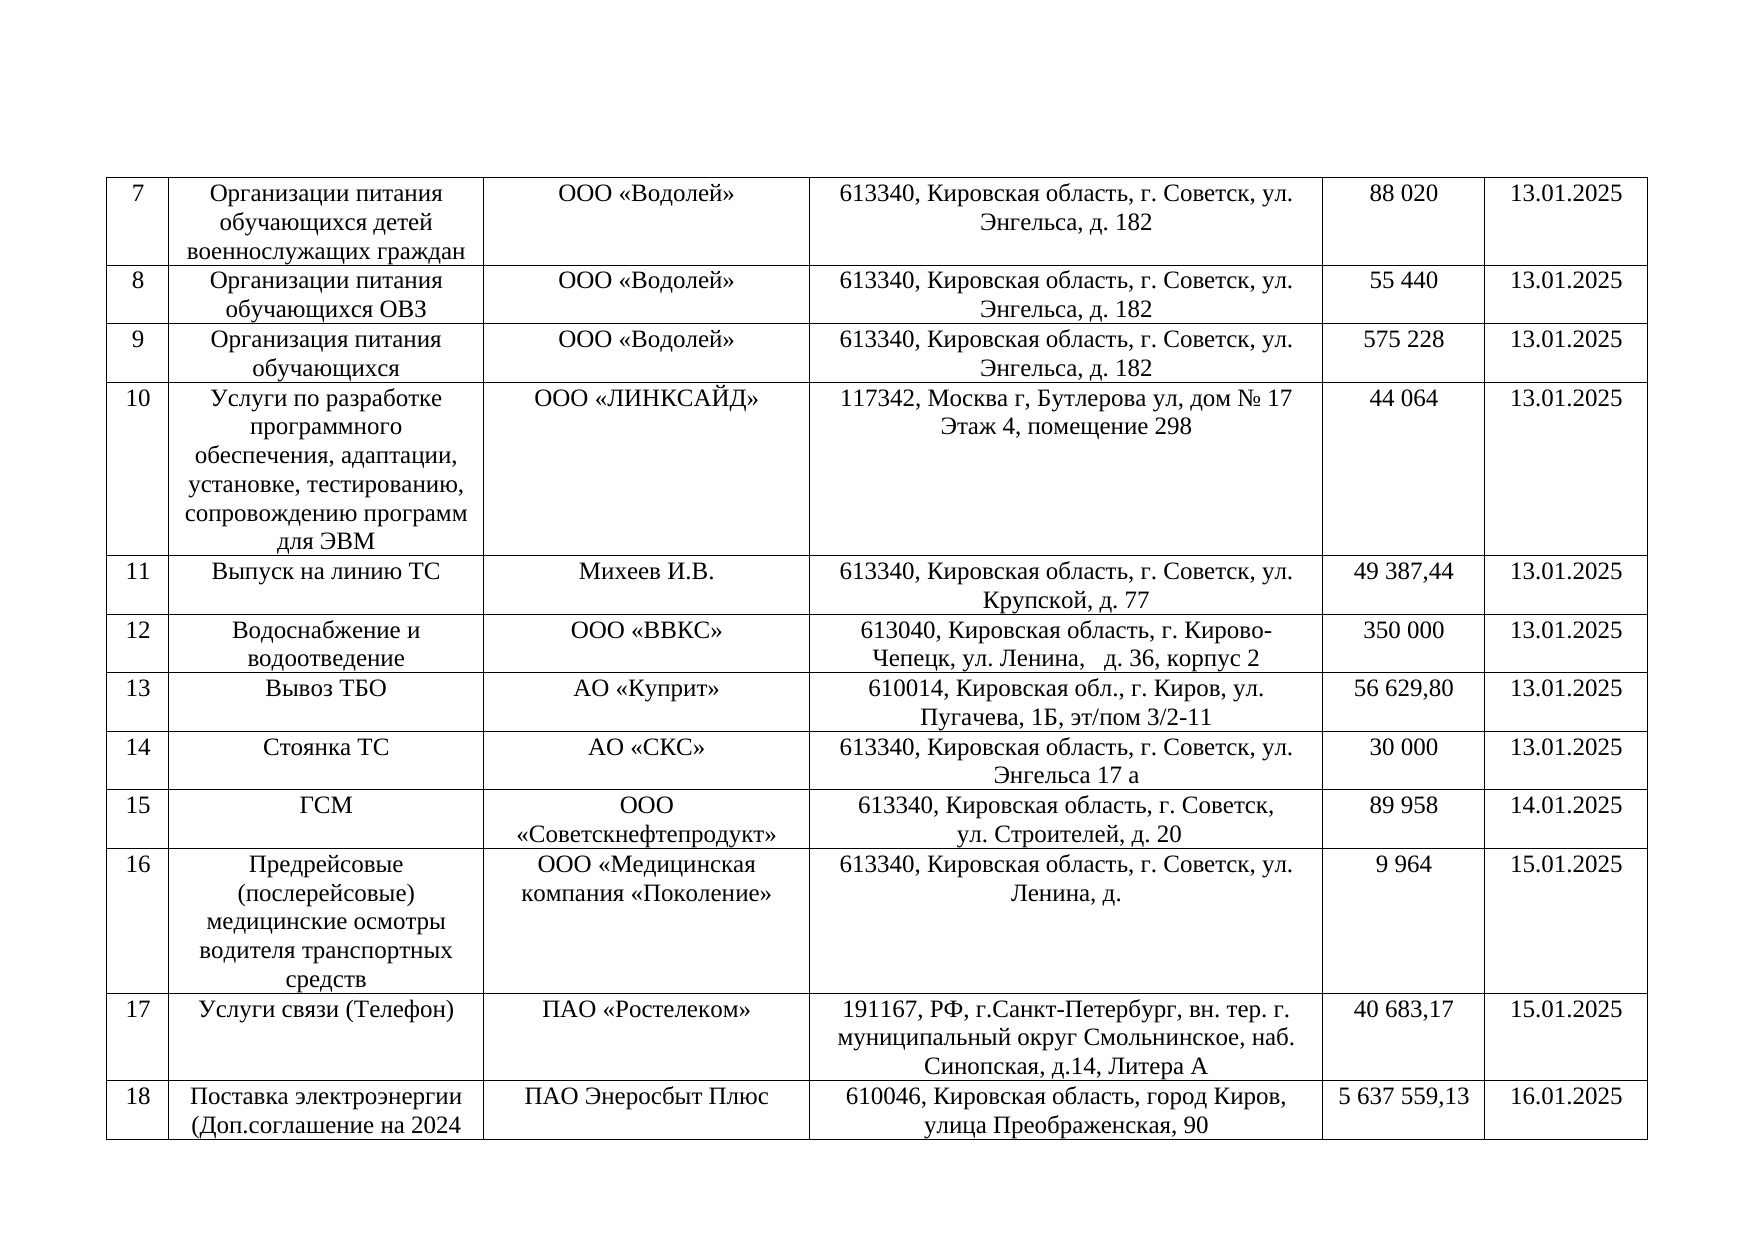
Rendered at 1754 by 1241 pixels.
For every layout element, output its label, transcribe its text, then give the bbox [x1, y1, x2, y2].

table_cell 11 [107, 556, 168, 614]
table_cell 117342, Москва г, Бутлерова ул, дом № 17 Этаж 4, помещение 298 [810, 383, 1322, 555]
table_cell ГСМ [169, 790, 483, 848]
table_cell Выпуск на линию ТС [169, 556, 483, 614]
table_cell 44 064 [1323, 383, 1484, 555]
table_cell 15.01.2025 [1485, 994, 1647, 1080]
table_cell 575 228 [1323, 324, 1484, 382]
table_cell 613340, Кировская область, г. Советск, ул. Энгельса, д. 182 [810, 324, 1322, 382]
table_cell 14 [107, 732, 168, 789]
table_cell ПАО Энеросбыт Плюс [484, 1081, 809, 1138]
table_cell ООО «Водолей» [484, 324, 809, 382]
table_cell 13.01.2025 [1485, 556, 1647, 614]
table_cell АО «Куприт» [484, 673, 809, 731]
table_cell 16 [107, 849, 168, 993]
table_cell 5 637 559,13 [1323, 1081, 1484, 1138]
table_cell ООО «ВВКС» [484, 615, 809, 672]
table_cell 613340, Кировская область, г. Советск, ул. Ленина, д. [810, 849, 1322, 993]
table_cell 55 440 [1323, 266, 1484, 323]
table_cell 613340, Кировская область, г. Советск, ул. Энгельса, д. 182 [810, 178, 1322, 264]
table_cell Предрейсовые (послерейсовые) медицинские осмотры водителя транспортных средств [169, 849, 483, 993]
table_cell ООО «Водолей» [484, 178, 809, 264]
table_cell 13.01.2025 [1485, 673, 1647, 731]
table_cell 18 [107, 1081, 168, 1138]
table_cell 9 [107, 324, 168, 382]
table_cell 13.01.2025 [1485, 266, 1647, 323]
table_cell 49 387,44 [1323, 556, 1484, 614]
table_cell Организация питания обучающихся [169, 324, 483, 382]
table_cell 12 [107, 615, 168, 672]
table_cell 8 [107, 266, 168, 323]
table_cell 13.01.2025 [1485, 732, 1647, 789]
table_cell 9 964 [1323, 849, 1484, 993]
table_cell 7 [107, 178, 168, 264]
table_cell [810, 1081, 1322, 1138]
table_cell 56 629,80 [1323, 673, 1484, 731]
table_cell Организации питания обучающихся детей военнослужащих граждан [169, 178, 483, 264]
table_cell ПАО «Ростелеком» [484, 994, 809, 1080]
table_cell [169, 1081, 483, 1138]
table_cell 613040, Кировская область, г. Кирово-Чепецк, ул. Ленина, д. 36, корпус 2 [810, 615, 1322, 672]
table_cell Услуги связи (Телефон) [169, 994, 483, 1080]
table_cell 613340, Кировская область, г. Советск, ул. Энгельса 17 а [810, 732, 1322, 789]
table_cell 350 000 [1323, 615, 1484, 672]
table_cell ООО «ЛИНКСАЙД» [484, 383, 809, 555]
table_cell 13.01.2025 [1485, 383, 1647, 555]
table_cell 13.01.2025 [1485, 615, 1647, 672]
table_cell 13.01.2025 [1485, 324, 1647, 382]
table_cell Организации питания обучающихся ОВЗ [169, 266, 483, 323]
table_cell ООО «Водолей» [484, 266, 809, 323]
table_cell 610014, Кировская обл., г. Киров, ул. Пугачева, 1Б, эт/пом 3/2-11 [810, 673, 1322, 731]
table_cell 15.01.2025 [1485, 849, 1647, 993]
table_cell 30 000 [1323, 732, 1484, 789]
table_cell 613340, Кировская область, г. Советск, ул. Крупской, д. 77 [810, 556, 1322, 614]
table_cell АО «СКС» [484, 732, 809, 789]
table_cell Вывоз ТБО [169, 673, 483, 731]
table_cell 191167, РФ, г.Санкт-Петербург, вн. тер. г. муниципальный округ Смольнинское, наб. Синопская, д.14, Литера А [810, 994, 1322, 1080]
table_cell Михеев И.В. [484, 556, 809, 614]
table_cell 14.01.2025 [1485, 790, 1647, 848]
table_cell 13.01.2025 [1485, 178, 1647, 264]
table_cell Водоснабжение и водоотведение [169, 615, 483, 672]
table_cell Услуги по разработке программного обеспечения, адаптации, установке, тестированию, сопровождению программ для ЭВМ [169, 383, 483, 555]
table_cell 15 [107, 790, 168, 848]
table_cell 613340, Кировская область, г. Советск, ул. Строителей, д. 20 [810, 790, 1322, 848]
table_cell 13 [107, 673, 168, 731]
table_cell ООО «Советскнефтепродукт» [484, 790, 809, 848]
table_cell 89 958 [1323, 790, 1484, 848]
table_cell Стоянка ТС [169, 732, 483, 789]
table_cell 40 683,17 [1323, 994, 1484, 1080]
table_cell 613340, Кировская область, г. Советск, ул. Энгельса, д. 182 [810, 266, 1322, 323]
table_cell 10 [107, 383, 168, 555]
table_cell 88 020 [1323, 178, 1484, 264]
table_cell ООО «Медицинская компания «Поколение» [484, 849, 809, 993]
table_cell 17 [107, 994, 168, 1080]
table_cell 16.01.2025 [1485, 1081, 1647, 1138]
